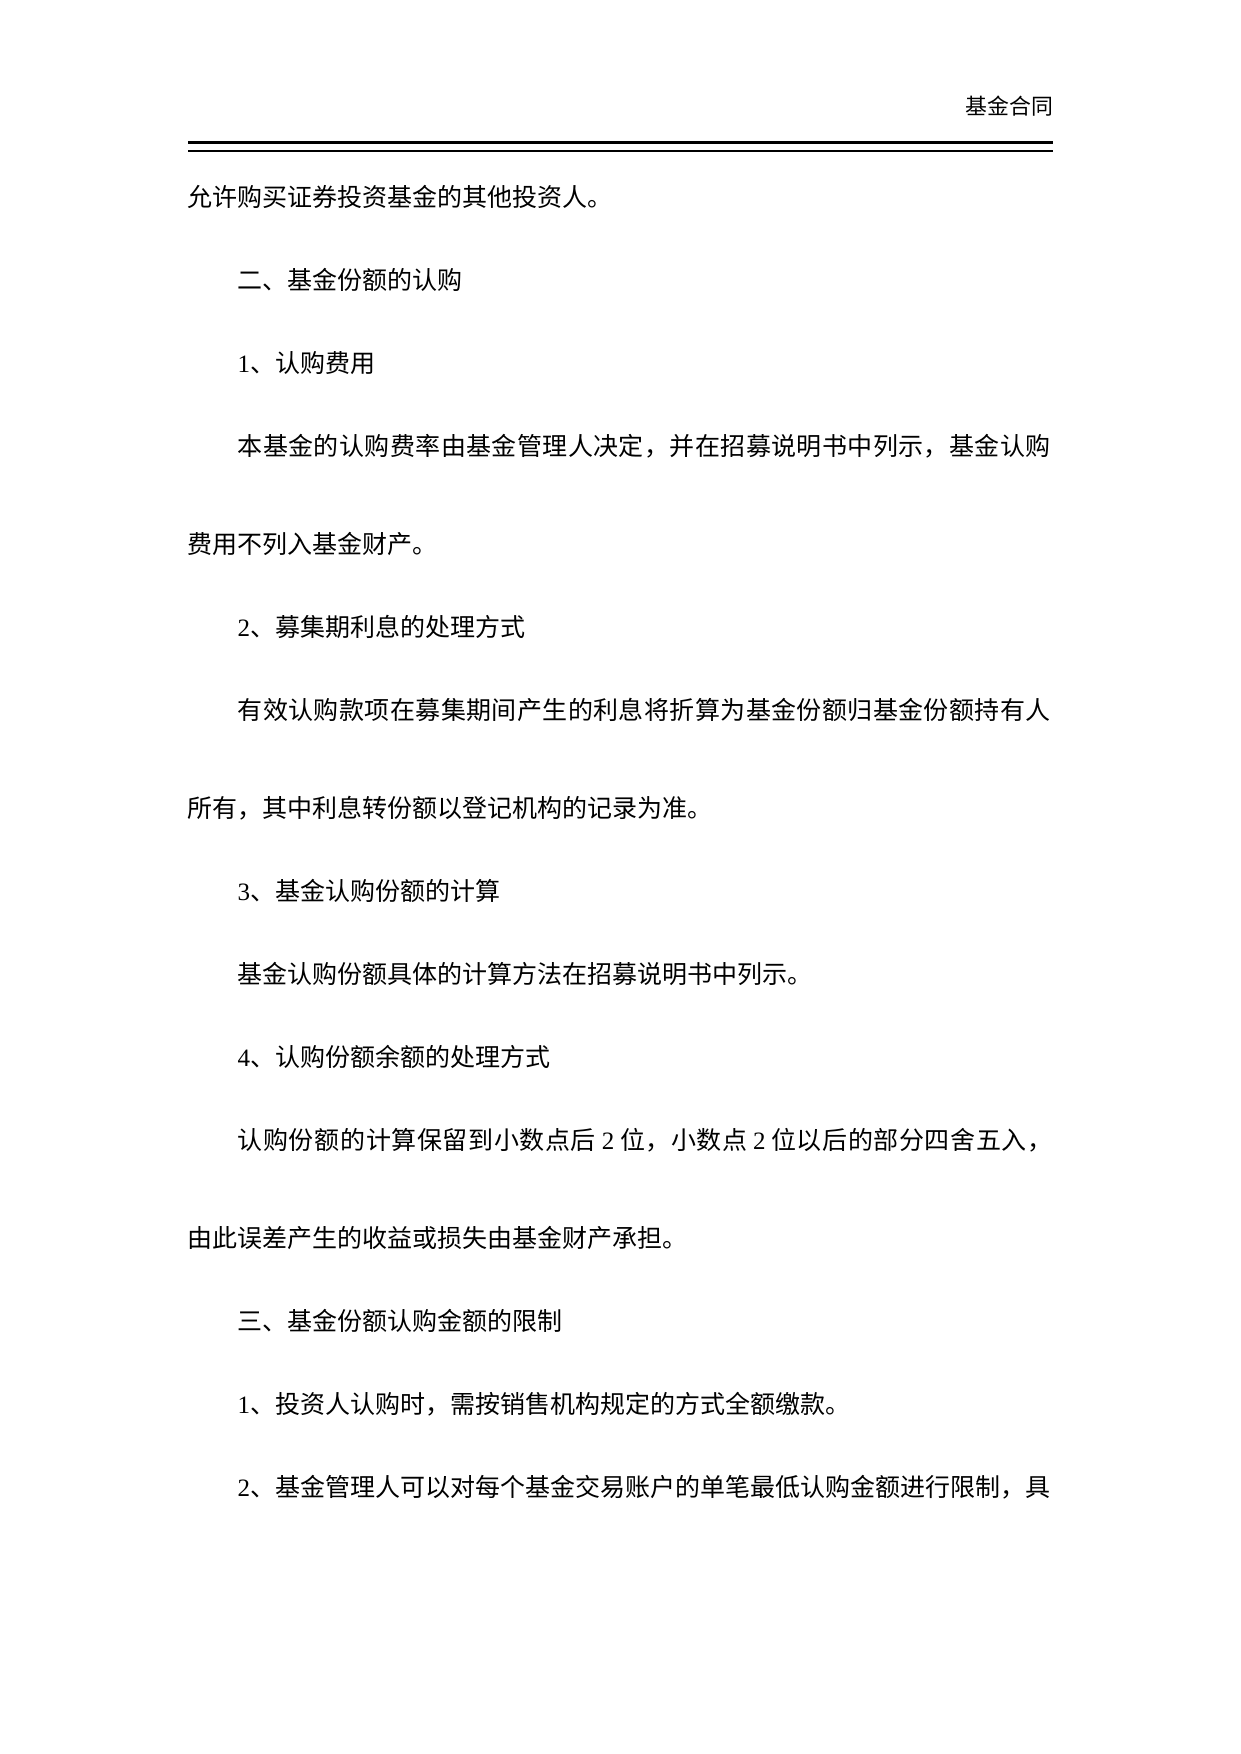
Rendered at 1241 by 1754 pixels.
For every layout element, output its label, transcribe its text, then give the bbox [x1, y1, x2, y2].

text 3、基金认购份额的计算 [187, 857, 1053, 922]
text 三、基金份额认购金额的限制 [187, 1287, 1053, 1352]
text 4、认购份额余额的处理方式 [187, 1023, 1053, 1088]
text 二、基金份额的认购 [187, 246, 1053, 311]
text 基金认购份额具体的计算方法在招募说明书中列示。 [187, 940, 1053, 1005]
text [187, 1453, 1053, 1518]
text 有效认购款项在募集期间产生的利息将折算为基金份额归基金份额持有人所有，其中利息转份额以登记机构的记录为准。 [187, 676, 1053, 839]
text 本基金的认购费率由基金管理人决定，并在招募说明书中列示，基金认购费用不列入基金财产。 [187, 412, 1053, 575]
text 1、认购费用 [187, 329, 1053, 394]
text 1、投资人认购时，需按销售机构规定的方式全额缴款。 [187, 1370, 1053, 1435]
text 2、募集期利息的处理方式 [187, 593, 1053, 658]
text 认购份额的计算保留到小数点后2位，小数点2位以后的部分四舍五入，由此误差产生的收益或损失由基金财产承担。 [187, 1106, 1053, 1269]
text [187, 163, 1053, 228]
